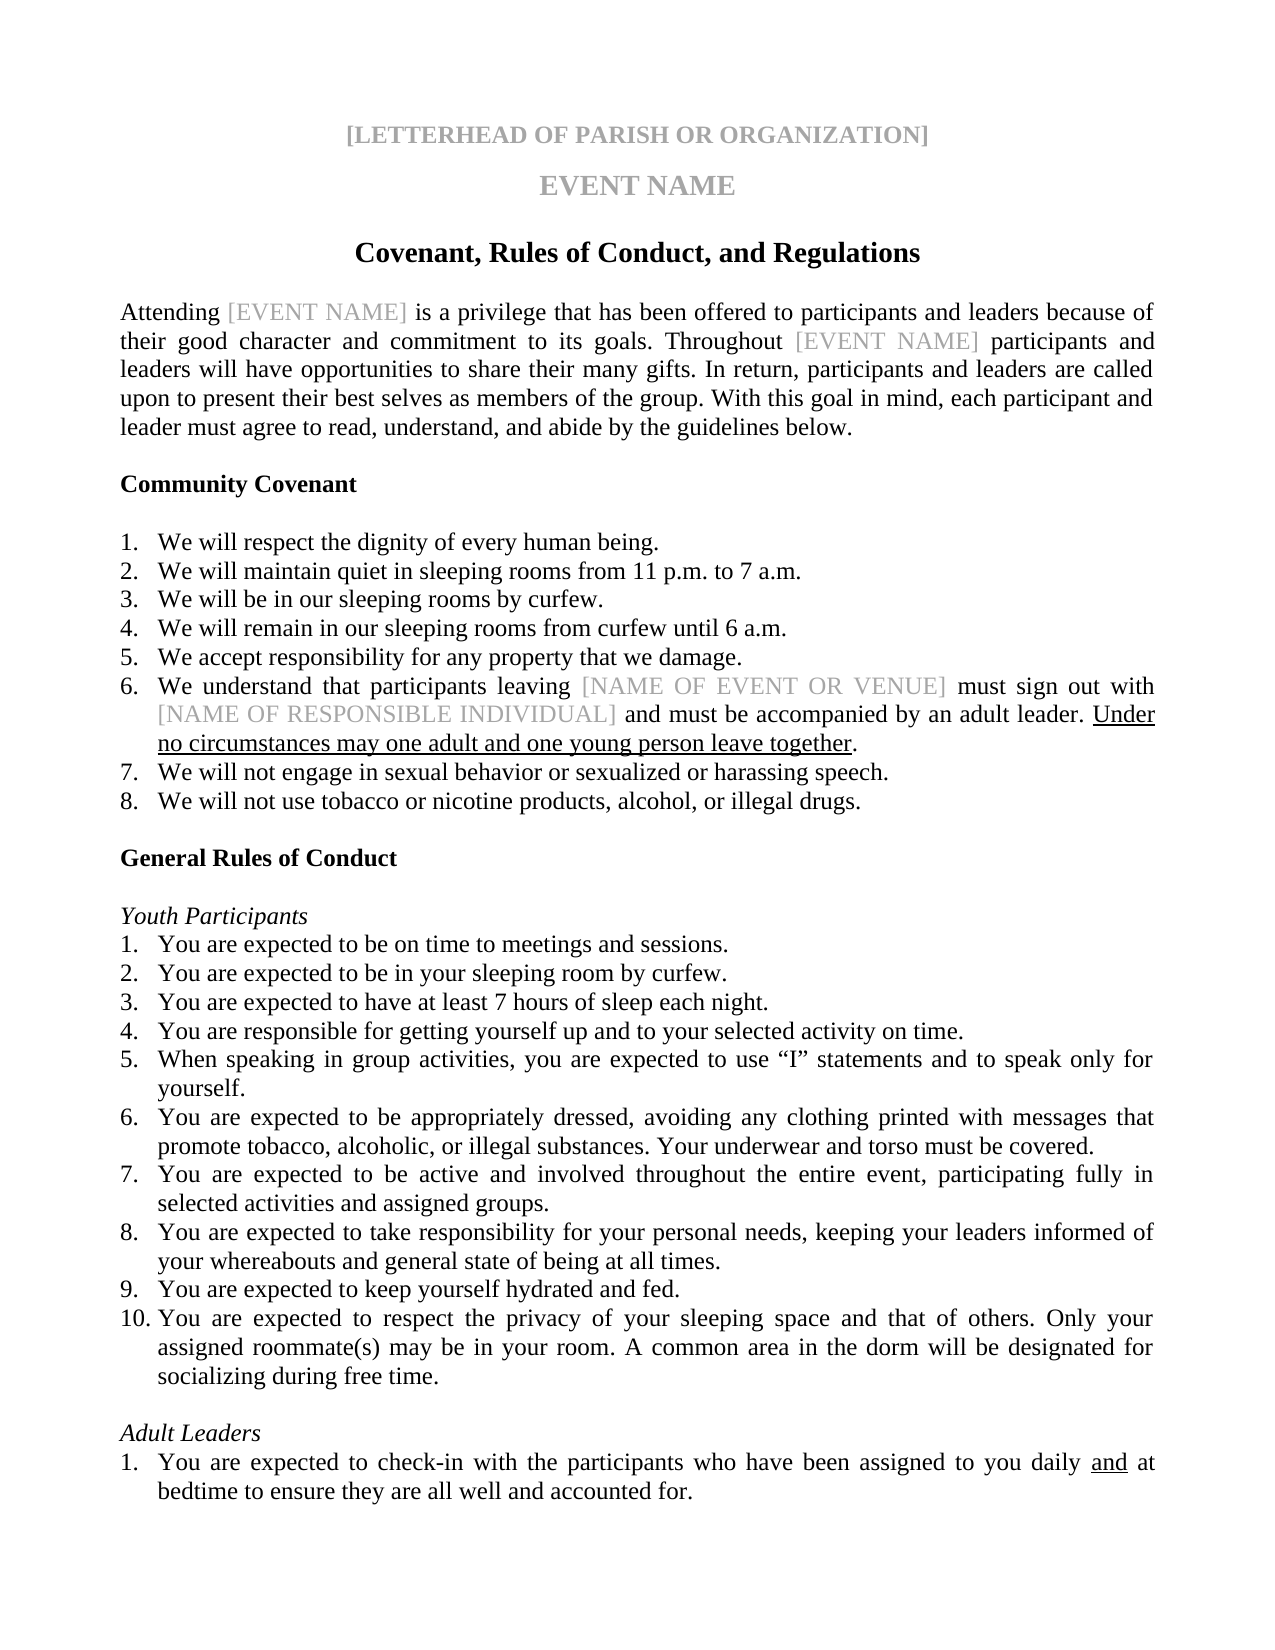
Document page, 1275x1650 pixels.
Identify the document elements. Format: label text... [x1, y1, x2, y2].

list We will maintain quiet in sleeping rooms from 11 p.m. to 7 a.m. [120, 556, 1155, 584]
list We will remain in our sleeping rooms from curfew until 6 a.m. [120, 613, 1155, 642]
text General Rules of Conduct [120, 843, 1155, 872]
text Attending [EVENT NAME] is a privilege that has been offered to participants and leaders because of their good character and commitment to its goals. Throughout [EVENT NAME] participants and leaders will have opportunities to share their many gifts. In return, participants and leaders are called upon to present their best selves as members of the group. With this goal in mind, each participant and leader must agree to read, understand, and abide by the guidelines below. [120, 297, 1155, 441]
list We will be in our sleeping rooms by curfew. [120, 584, 1155, 613]
list We accept responsibility for any property that we damage. [120, 642, 1155, 671]
list You are expected to be appropriately dressed, avoiding any clothing printed with messages that promote tobacco, alcoholic, or illegal substances. Your underwear and torso must be covered. [120, 1102, 1155, 1159]
list You are expected to be active and involved throughout the entire event, participating fully in selected activities and assigned groups. [120, 1159, 1155, 1217]
list You are expected to respect the privacy of your sleeping space and that of others. Only your assigned roommate(s) may be in your room. A common area in the dorm will be designated for socializing during free time. [120, 1303, 1155, 1389]
list You are expected to be on time to meetings and sessions. [120, 929, 1155, 958]
text EVENT NAME [120, 168, 1155, 201]
list You are expected to check-in with the participants who have been assigned to you daily and at bedtime to ensure they are all well and accounted for. [120, 1447, 1155, 1504]
list We will respect the dignity of every human being. [120, 527, 1155, 556]
list You are expected to have at least 7 hours of sleep each night. [120, 987, 1155, 1016]
text Covenant, Rules of Conduct, and Regulations [120, 235, 1155, 268]
list We will not use tobacco or nicotine products, alcohol, or illegal drugs. [120, 786, 1155, 814]
text Youth Participants [120, 901, 1155, 929]
list You are expected to keep yourself hydrated and fed. [120, 1274, 1155, 1303]
list You are expected to take responsibility for your personal needs, keeping your leaders informed of your whereabouts and general state of being at all times. [120, 1217, 1155, 1274]
list When speaking in group activities, you are expected to use “I” statements and to speak only for yourself. [120, 1044, 1155, 1102]
text Community Covenant [120, 469, 1155, 498]
list You are responsible for getting yourself up and to your selected activity on time. [120, 1016, 1155, 1044]
text Adult Leaders [120, 1418, 1155, 1447]
text [LETTERHEAD OF PARISH OR ORGANIZATION] [120, 120, 1155, 149]
list We understand that participants leaving [NAME OF EVENT OR VENUE] must sign out with [NAME OF RESPONSIBLE INDIVIDUAL] and must be accompanied by an adult leader. Under no circumstances may one adult and one young person leave together. [120, 671, 1155, 757]
list We will not engage in sexual behavior or sexualized or harassing speech. [120, 757, 1155, 786]
list You are expected to be in your sleeping room by curfew. [120, 958, 1155, 987]
